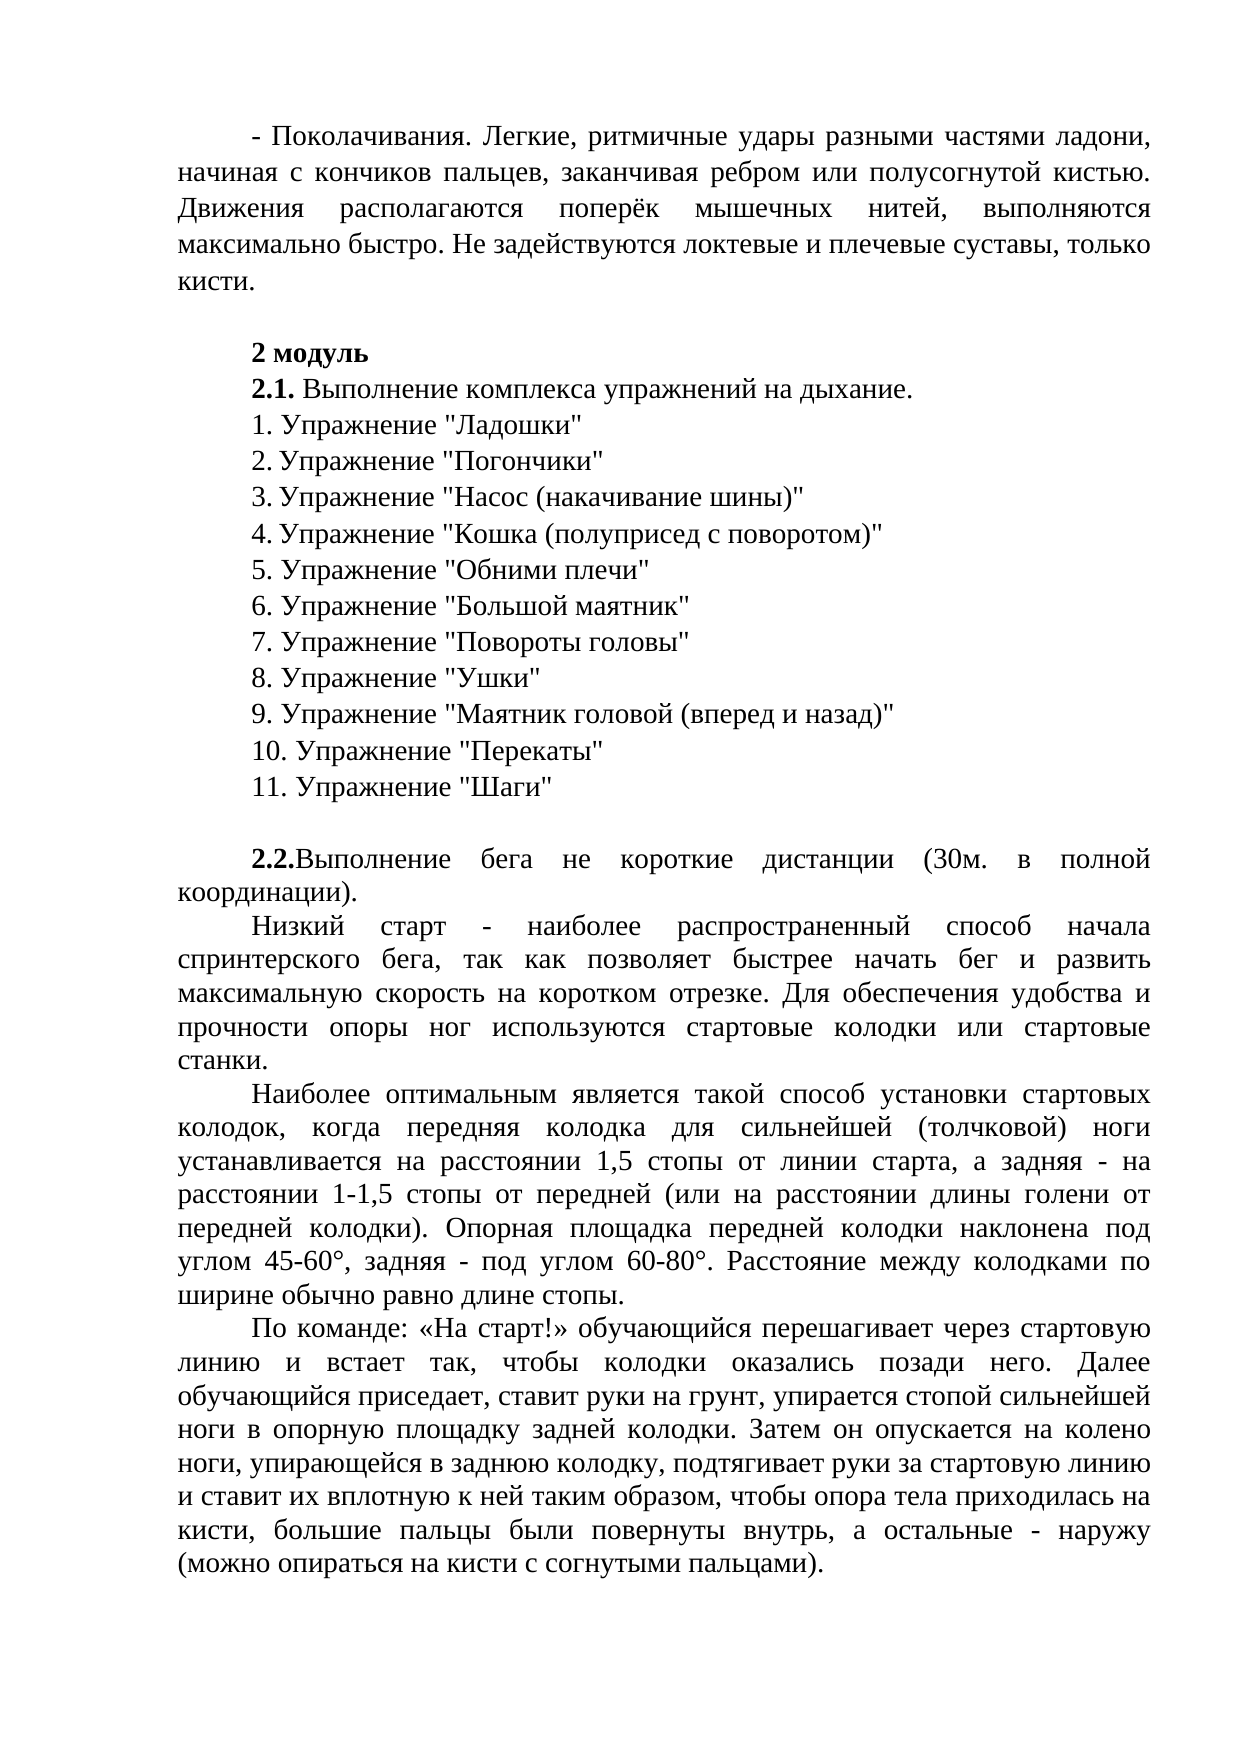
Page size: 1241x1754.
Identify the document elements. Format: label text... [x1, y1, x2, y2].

text 6. Упражнение "Большой маятник" [177, 588, 1152, 622]
text Наиболее оптимальным является такой способ установки стартовых колодок, когда передняя колодка для сильнейшей (толчковой) ноги устанавливается на расстоянии 1,5 стопы от линии старта, а задняя - на расстоянии 1-1,5 стопы от передней (или на расстоянии длины голени от передней колодки). Опорная площадка передней колодки наклонена под углом 45-60°, задняя - под углом 60-80°. Расстояние между колодками по ширине обычно равно длине стопы. [177, 1076, 1152, 1311]
text 1. Упражнение "Ладошки" [177, 407, 1152, 441]
text - Поколачивания. Легкие, ритмичные удары разными частями ладони, начиная с кончиков пальцев, заканчивая ребром или полусогнутой кистью. Движения располагаются поперёк мышечных нитей, выполняются максимально быстро. Не задействуются локтевые и плечевые суставы, только кисти. [177, 118, 1152, 296]
text 2. Упражнение "Погончики" [177, 443, 1152, 477]
text 5. Упражнение "Обними плечи" [177, 552, 1152, 585]
text 9. Упражнение "Маятник головой (вперед и назад)" [177, 696, 1152, 730]
text 2.1. Выполнение комплекса упражнений на дыхание. [177, 371, 1152, 405]
text Низкий старт - наиболее распространенный способ начала спринтерского бега, так как позволяет быстрее начать бег и развить максимальную скорость на коротком отрезке. Для обеспечения удобства и прочности опоры ног используются стартовые колодки или стартовые станки. [177, 908, 1152, 1076]
text 10. Упражнение "Перекаты" [177, 733, 1152, 766]
text 7. Упражнение "Повороты головы" [177, 624, 1152, 658]
text 3. Упражнение "Насос (накачивание шины)" [177, 479, 1152, 513]
text 2.2.Выполнение бега не короткие дистанции (30м. в полной координации). [177, 841, 1152, 908]
text 8. Упражнение "Ушки" [177, 660, 1152, 694]
text 11. Упражнение "Шаги" [177, 769, 1152, 802]
text 4. Упражнение "Кошка (полуприсед с поворотом)" [177, 516, 1152, 549]
text По команде: «На старт!» обучающийся перешагивает через стартовую линию и встает так, чтобы колодки оказались позади него. Далее обучающийся приседает, ставит руки на грунт, упирается стопой сильнейшей ноги в опорную площадку задней колодки. Затем он опускается на колено ноги, упирающейся в заднюю колодку, подтягивает руки за стартовую линию и ставит их вплотную к ней таким образом, чтобы опора тела приходилась на кисти, большие пальцы были повернуты внутрь, а остальные - наружу (можно опираться на кисти с согнутыми пальцами). [177, 1311, 1152, 1579]
text 2 модуль [177, 335, 1152, 368]
